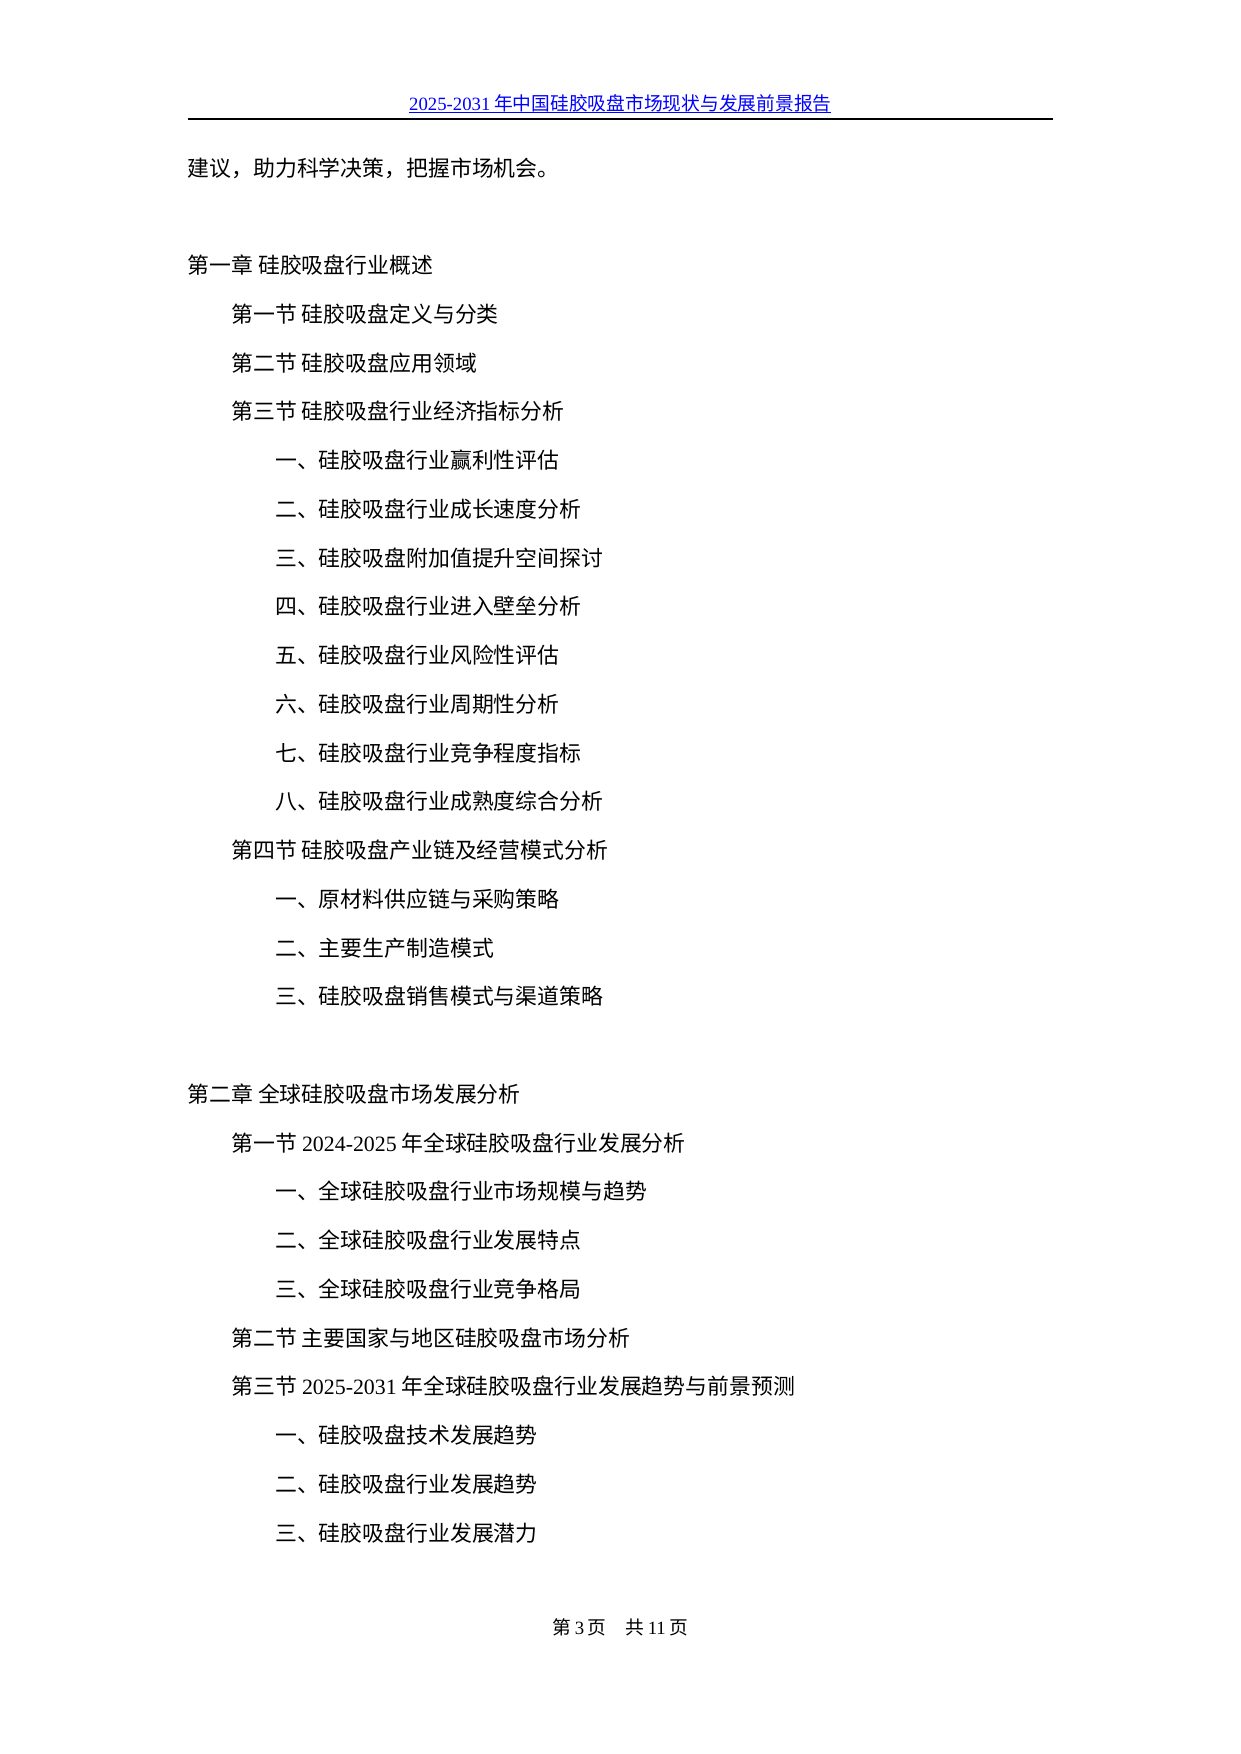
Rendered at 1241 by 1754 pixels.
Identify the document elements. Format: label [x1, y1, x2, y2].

text [187, 150, 1053, 1548]
